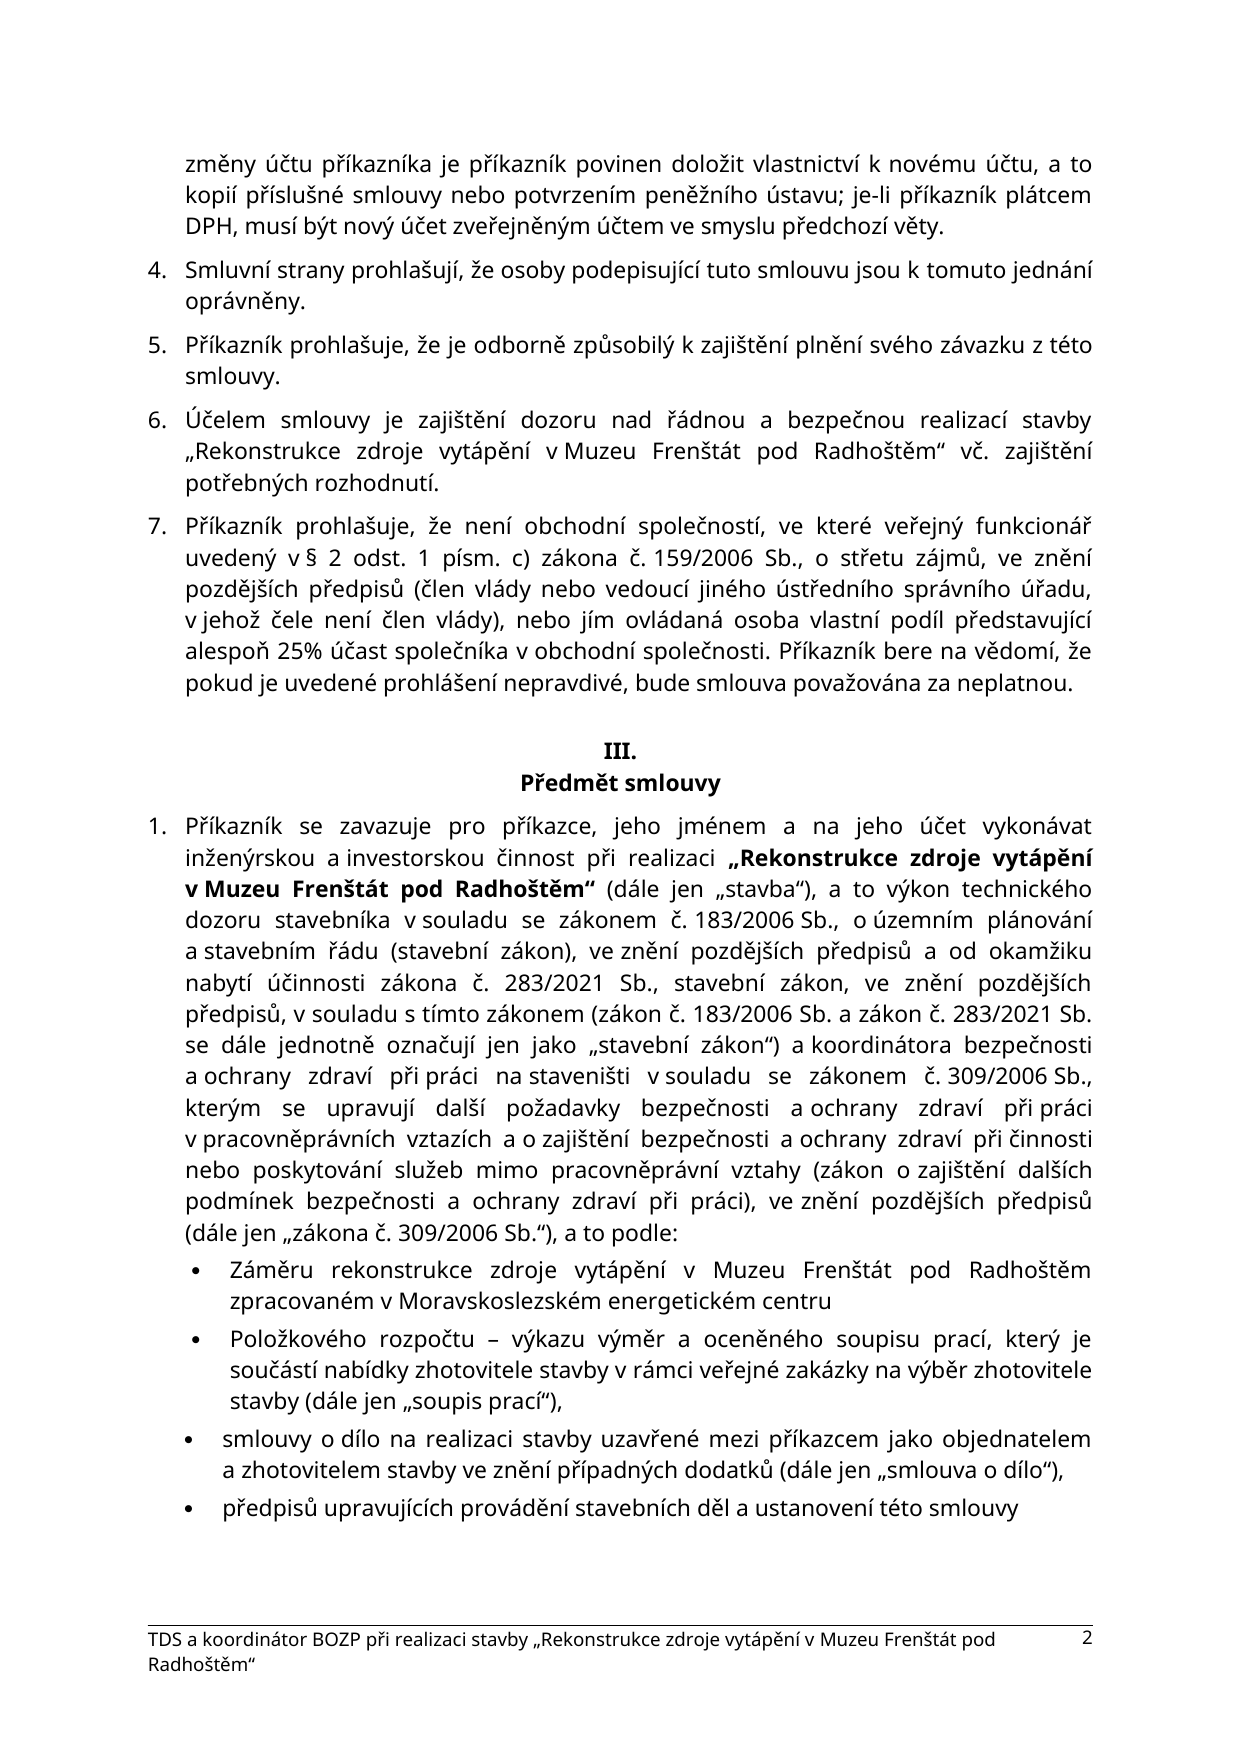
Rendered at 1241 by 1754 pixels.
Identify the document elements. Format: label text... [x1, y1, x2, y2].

list smlouvy o dílo na realizaci stavby uzavřené mezi příkazcem jako objednatelem a zhotovitelem stavby ve znění případných dodatků (dále jen „smlouva o dílo“), [185, 1423, 1093, 1485]
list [148, 148, 1093, 241]
list předpisů upravujících provádění stavebních děl a ustanovení této smlouvy [185, 1491, 1093, 1523]
list Příkazník se zavazuje pro příkazce, jeho jménem a na jeho účet vykonávat inženýrskou a investorskou činnost při realizaci „Rekonstrukce zdroje vytápění v Muzeu Frenštát pod Radhoštěm“ (dále jen „stavba“), a to výkon technického dozoru stavebníka v souladu se zákonem č. 183/2006 Sb., o územním plánování a stavebním řádu (stavební zákon), ve znění pozdějších předpisů a od okamžiku nabytí účinnosti zákona č. 283/2021 Sb., stavební zákon, ve znění pozdějších předpisů, v souladu s tímto zákonem (zákon č. 183/2006 Sb. a zákon č. 283/2021 Sb. se dále jednotně označují jen jako „stavební zákon“) a koordinátora bezpečnosti a ochrany zdraví při práci na staveništi v souladu se zákonem č. 309/2006 Sb., kterým se upravují další požadavky bezpečnosti a ochrany zdraví při práci v pracovněprávních vztazích a o zajištění bezpečnosti a ochrany zdraví při činnosti nebo poskytování služeb mimo pracovněprávní vztahy (zákon o zajištění dalších podmínek bezpečnosti a ochrany zdraví při práci), ve znění pozdějších předpisů (dále jen „zákona č. 309/2006 Sb.“), a to podle: [148, 810, 1093, 1248]
list Záměru rekonstrukce zdroje vytápění v Muzeu Frenštát pod Radhoštěm zpracovaném v Moravskoslezském energetickém centru [192, 1254, 1093, 1316]
list Příkazník prohlašuje, že není obchodní společností, ve které veřejný funkcionář uvedený v § 2 odst. 1 písm. c) zákona č. 159/2006 Sb., o střetu zájmů, ve znění pozdějších předpisů (člen vlády nebo vedoucí jiného ústředního správního úřadu, v jehož čele není člen vlády), nebo jím ovládaná osoba vlastní podíl představující alespoň 25% účast společníka v obchodní společnosti. Příkazník bere na vědomí, že pokud je uvedené prohlášení nepravdivé, bude smlouva považována za neplatnou. [148, 510, 1093, 698]
list Smluvní strany prohlašují, že osoby podepisující tuto smlouvu jsou k tomuto jednání oprávněny. [148, 254, 1093, 316]
list Příkazník prohlašuje, že je odborně způsobilý k zajištění plnění svého závazku z této smlouvy. [148, 329, 1093, 391]
text III. Předmět smlouvy [148, 735, 1093, 798]
list Položkového rozpočtu – výkazu výměr a oceněného soupisu prací, který je součástí nabídky zhotovitele stavby v rámci veřejné zakázky na výběr zhotovitele stavby (dále jen „soupis prací“), [192, 1323, 1093, 1416]
list Účelem smlouvy je zajištění dozoru nad řádnou a bezpečnou realizací stavby „Rekonstrukce zdroje vytápění v Muzeu Frenštát pod Radhoštěm“ vč. zajištění potřebných rozhodnutí. [148, 404, 1093, 498]
